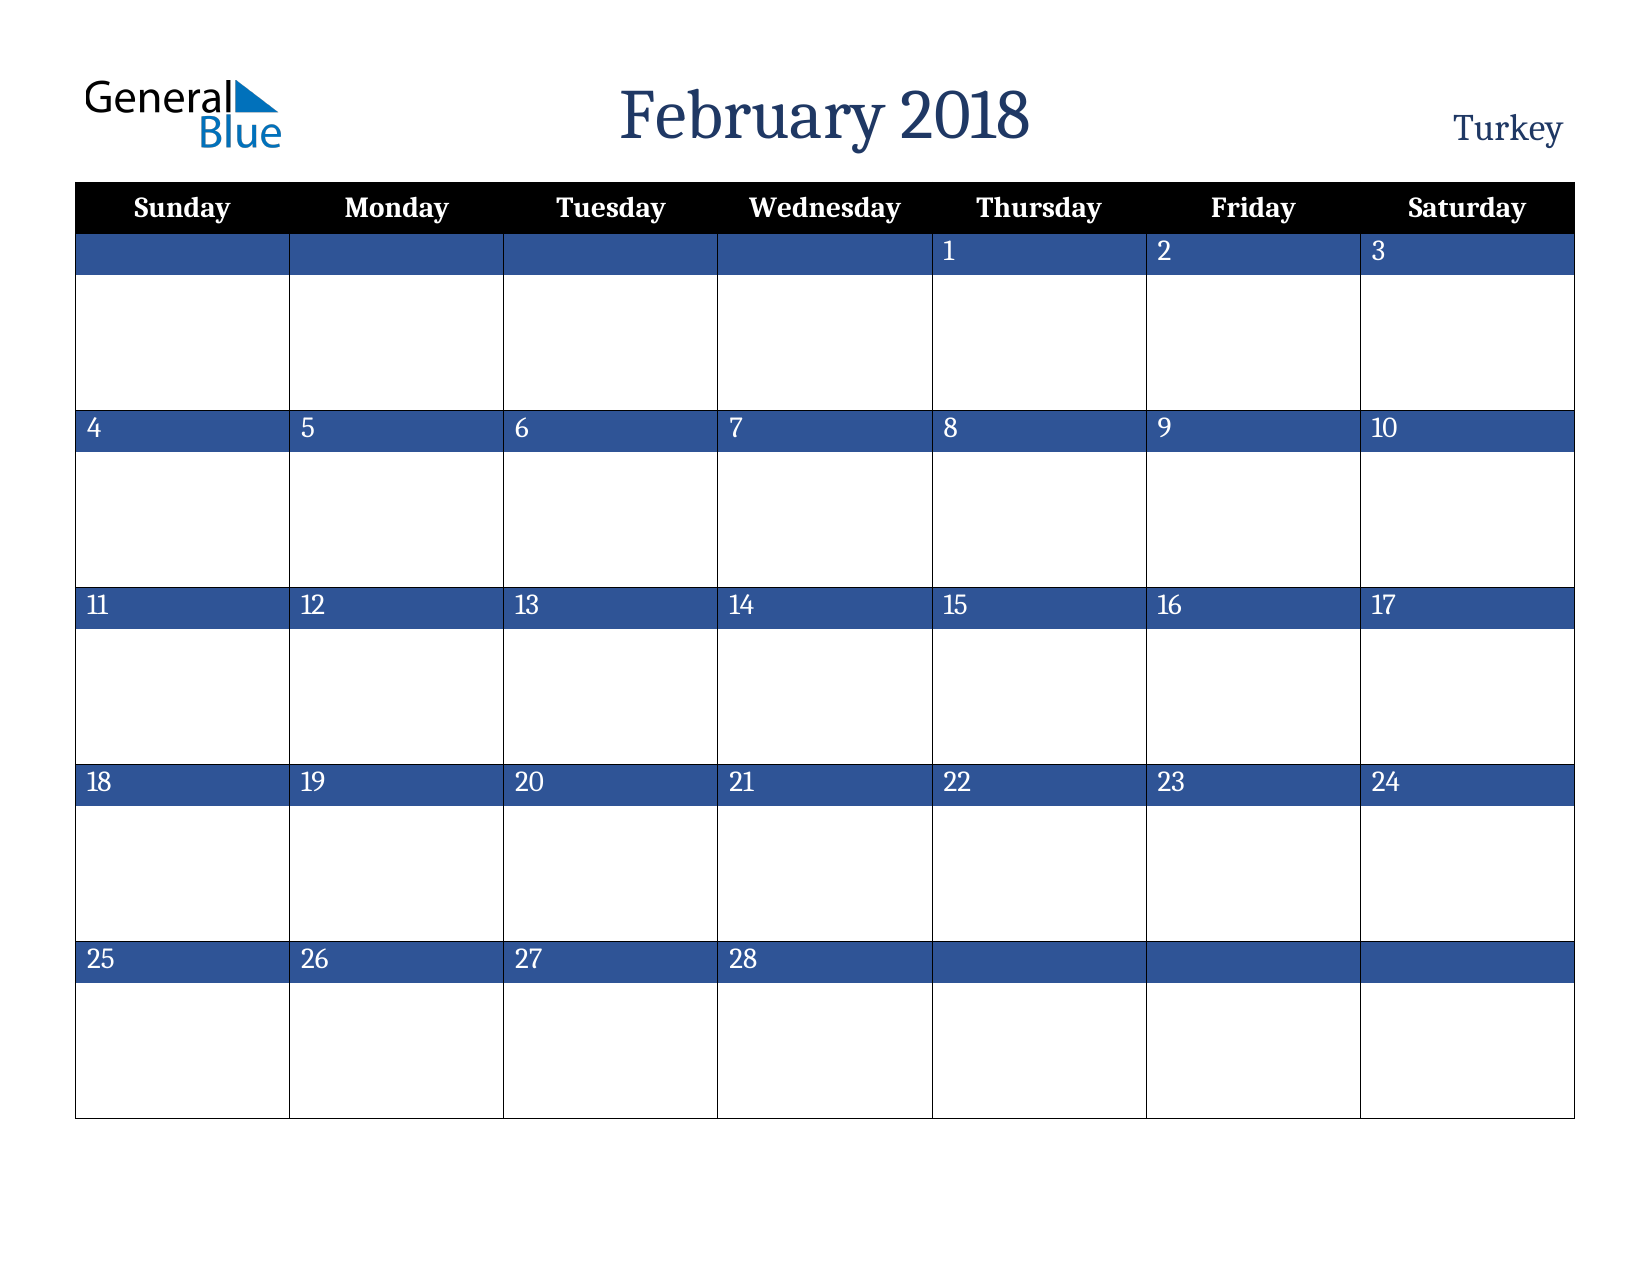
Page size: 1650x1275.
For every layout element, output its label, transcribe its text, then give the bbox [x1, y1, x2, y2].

table_cell 13 [504, 588, 717, 629]
table_cell [76, 275, 289, 410]
table_cell [1361, 806, 1574, 941]
table_cell [290, 629, 503, 764]
table_cell 24 [1361, 765, 1574, 806]
table_cell 22 [933, 765, 1146, 806]
table_cell Thursday [933, 183, 1146, 233]
table_cell [290, 983, 503, 1118]
table_cell 20 [504, 765, 717, 806]
table_cell 5 [290, 411, 503, 452]
table_cell 26 [290, 942, 503, 983]
table_cell 2 [1147, 234, 1360, 275]
table_cell [933, 806, 1146, 941]
table_cell [1361, 452, 1574, 587]
table_cell 28 [718, 942, 932, 983]
table_cell [933, 983, 1146, 1118]
table_cell 17 [1361, 588, 1574, 629]
table_cell [290, 452, 503, 587]
table_cell [76, 234, 289, 275]
table_cell [1147, 983, 1360, 1118]
table_cell [290, 806, 503, 941]
table_cell [504, 983, 717, 1118]
table_cell [290, 275, 503, 410]
table_cell 3 [1361, 234, 1574, 275]
table_cell Monday [290, 183, 503, 233]
table_cell [933, 275, 1146, 410]
table_cell [504, 452, 717, 587]
table_cell [76, 452, 289, 587]
table_cell 8 [933, 411, 1146, 452]
table_cell 14 [718, 588, 932, 629]
table_cell Tuesday [504, 183, 717, 233]
table_cell 16 [1147, 588, 1360, 629]
table_cell 4 [76, 411, 289, 452]
table_cell 21 [718, 765, 932, 806]
table_cell 25 [76, 942, 289, 983]
table_cell [504, 275, 717, 410]
table_cell [933, 452, 1146, 587]
table_cell Friday [1147, 183, 1360, 233]
table_cell [1361, 275, 1574, 410]
table_cell Sunday [76, 183, 289, 233]
table_cell [1147, 629, 1360, 764]
table_cell [718, 452, 932, 587]
table_cell [1361, 629, 1574, 764]
table_cell [290, 234, 503, 275]
table_cell 27 [504, 942, 717, 983]
table_cell [933, 629, 1146, 764]
table_cell [718, 234, 932, 275]
table_cell 12 [290, 588, 503, 629]
table_cell 7 [718, 411, 932, 452]
table_cell 19 [290, 765, 503, 806]
table_cell [76, 806, 289, 941]
table_cell [718, 275, 932, 410]
table_cell [504, 629, 717, 764]
table_cell Saturday [1361, 183, 1574, 233]
table_cell Wednesday [718, 183, 932, 233]
table_cell [1147, 275, 1360, 410]
table_cell 6 [504, 411, 717, 452]
table_header Turkey [1146, 75, 1574, 182]
table_header [76, 75, 503, 182]
table_cell [504, 234, 717, 275]
picture [86, 80, 281, 148]
table_cell [718, 629, 932, 764]
table_cell [76, 983, 289, 1118]
table_cell [718, 983, 932, 1118]
table_cell [504, 806, 717, 941]
table_cell [1147, 806, 1360, 941]
table_cell [1147, 942, 1360, 983]
table_cell [1361, 942, 1574, 983]
table_cell [76, 629, 289, 764]
table_cell [1361, 983, 1574, 1118]
table_cell [933, 942, 1146, 983]
table_cell [718, 806, 932, 941]
table_cell 15 [933, 588, 1146, 629]
table_cell 18 [76, 765, 289, 806]
table_cell 9 [1147, 411, 1360, 452]
table_cell 11 [76, 588, 289, 629]
table_cell 1 [933, 234, 1146, 275]
table_cell 23 [1147, 765, 1360, 806]
table_header February 2018 [504, 75, 1146, 182]
table_cell [1147, 452, 1360, 587]
table_cell 10 [1361, 411, 1574, 452]
